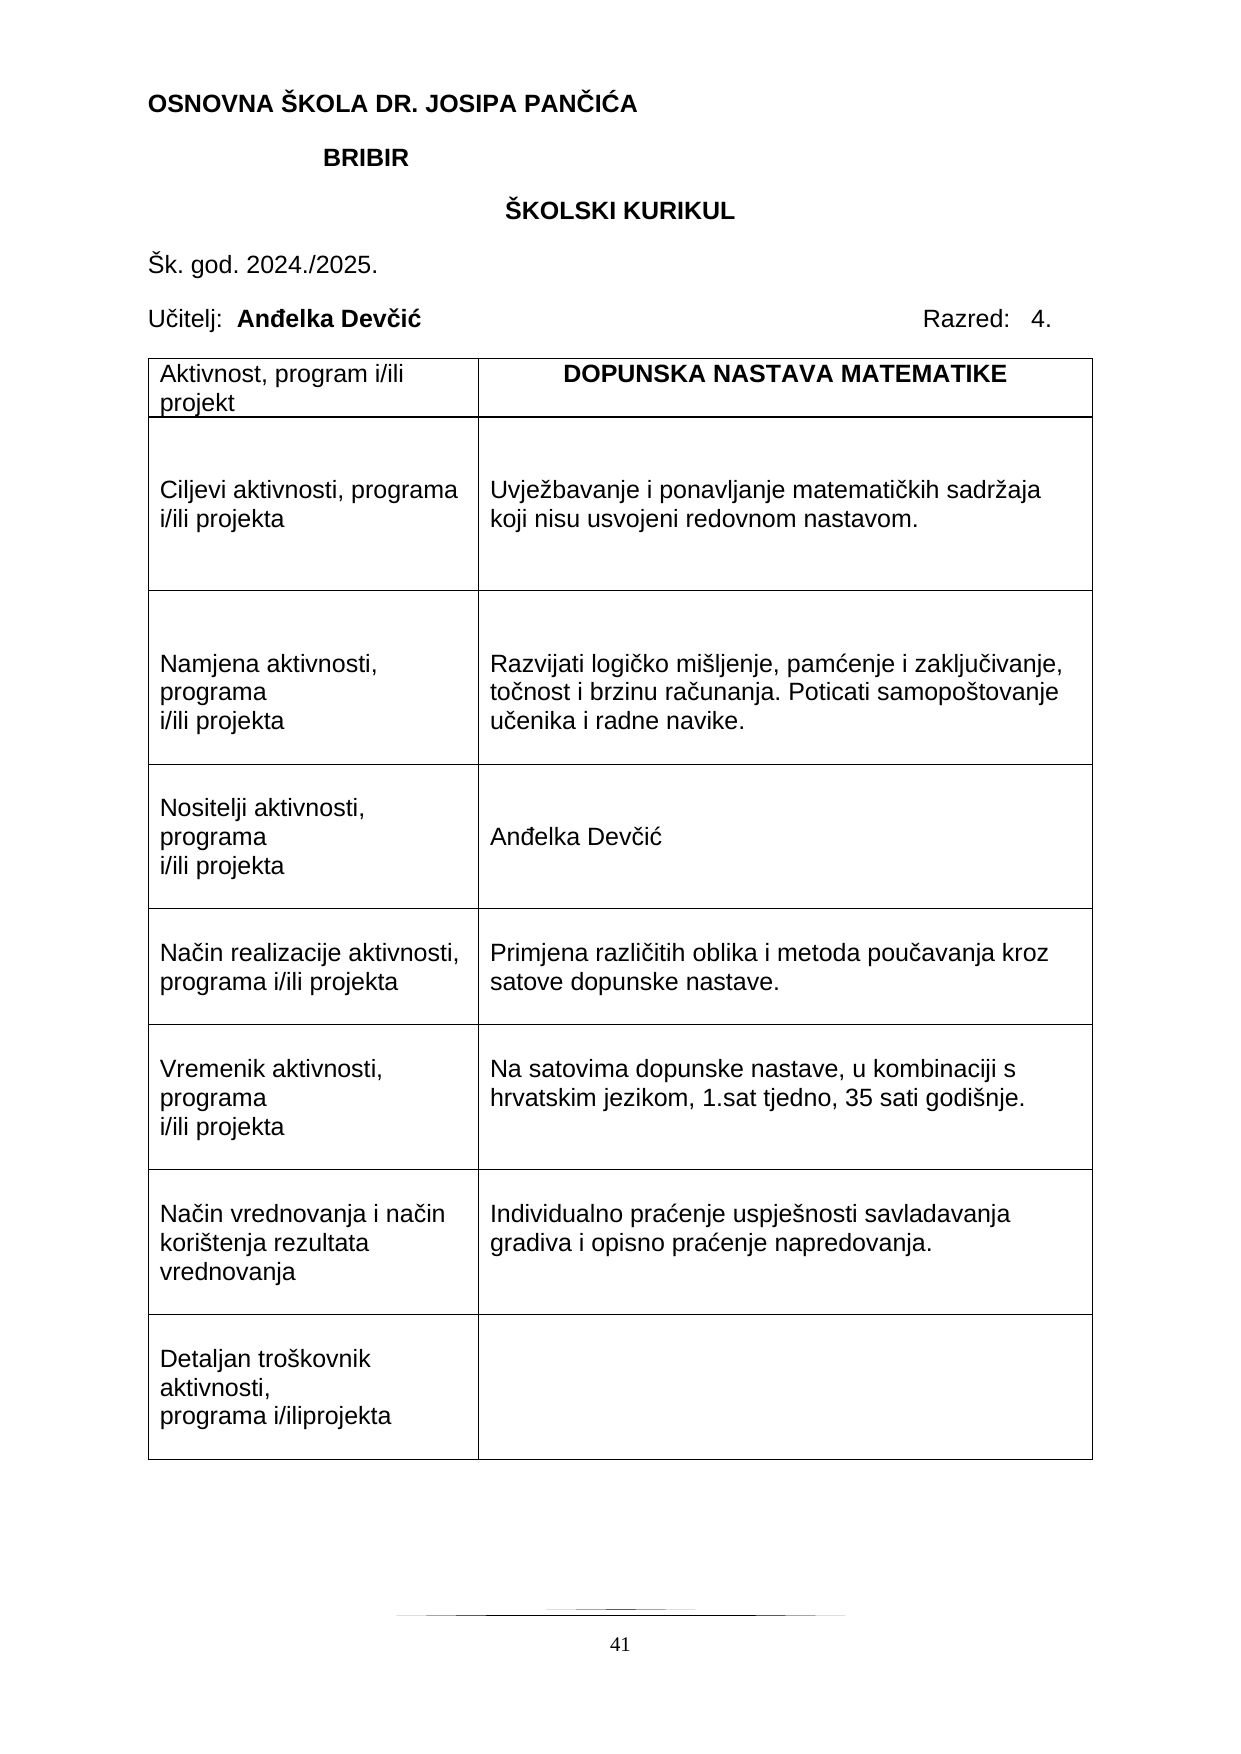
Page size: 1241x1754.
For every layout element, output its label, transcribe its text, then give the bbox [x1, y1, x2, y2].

text Šk. god. 2024./2025. [148, 250, 1092, 279]
table_cell Razvijati logičko mišljenje, pamćenje i zaključivanje, točnost i brzinu računanja. Poticati samopoštovanje učenika i radne navike. [479, 591, 1092, 763]
table_cell Nositelji aktivnosti, programa i/ili projekta [149, 765, 478, 908]
table_header DOPUNSKA NASTAVA MATEMATIKE [479, 359, 1092, 416]
table_cell [479, 1315, 1092, 1459]
text BRIBIR [148, 142, 1092, 171]
text Učitelj: Anđelka Devčić Razred: 4. [148, 304, 1092, 333]
table_cell Ciljevi aktivnosti, programa i/ili projekta [149, 418, 478, 590]
table_cell Na satovima dopunske nastave, u kombinaciji s hrvatskim jezikom, 1.sat tjedno, 35 sati godišnje. [479, 1025, 1092, 1169]
table_cell Primjena različitih oblika i metoda poučavanja kroz satove dopunske nastave. [479, 909, 1092, 1024]
text OSNOVNA ŠKOLA DR. JOSIPA PANČIĆA [148, 89, 1092, 117]
table_cell Namjena aktivnosti, programa i/ili projekta [149, 591, 478, 763]
table_cell Individualno praćenje uspješnosti savladavanja gradiva i opisno praćenje napredovanja. [479, 1170, 1092, 1314]
table_cell Način realizacije aktivnosti, programa i/ili projekta [149, 909, 478, 1024]
text ŠKOLSKI KURIKUL [148, 196, 1092, 225]
table_cell Anđelka Devčić [479, 765, 1092, 908]
table_header Aktivnost, program i/ili projekt [149, 359, 478, 416]
table_cell Uvježbavanje i ponavljanje matematičkih sadržaja koji nisu usvojeni redovnom nastavom. [479, 418, 1092, 590]
table_cell Način vrednovanja i način korištenja rezultata vrednovanja [149, 1170, 478, 1314]
table_cell Vremenik aktivnosti, programa i/ili projekta [149, 1025, 478, 1169]
table_cell Detaljan troškovnik aktivnosti, programa i/iliprojekta [149, 1315, 478, 1459]
